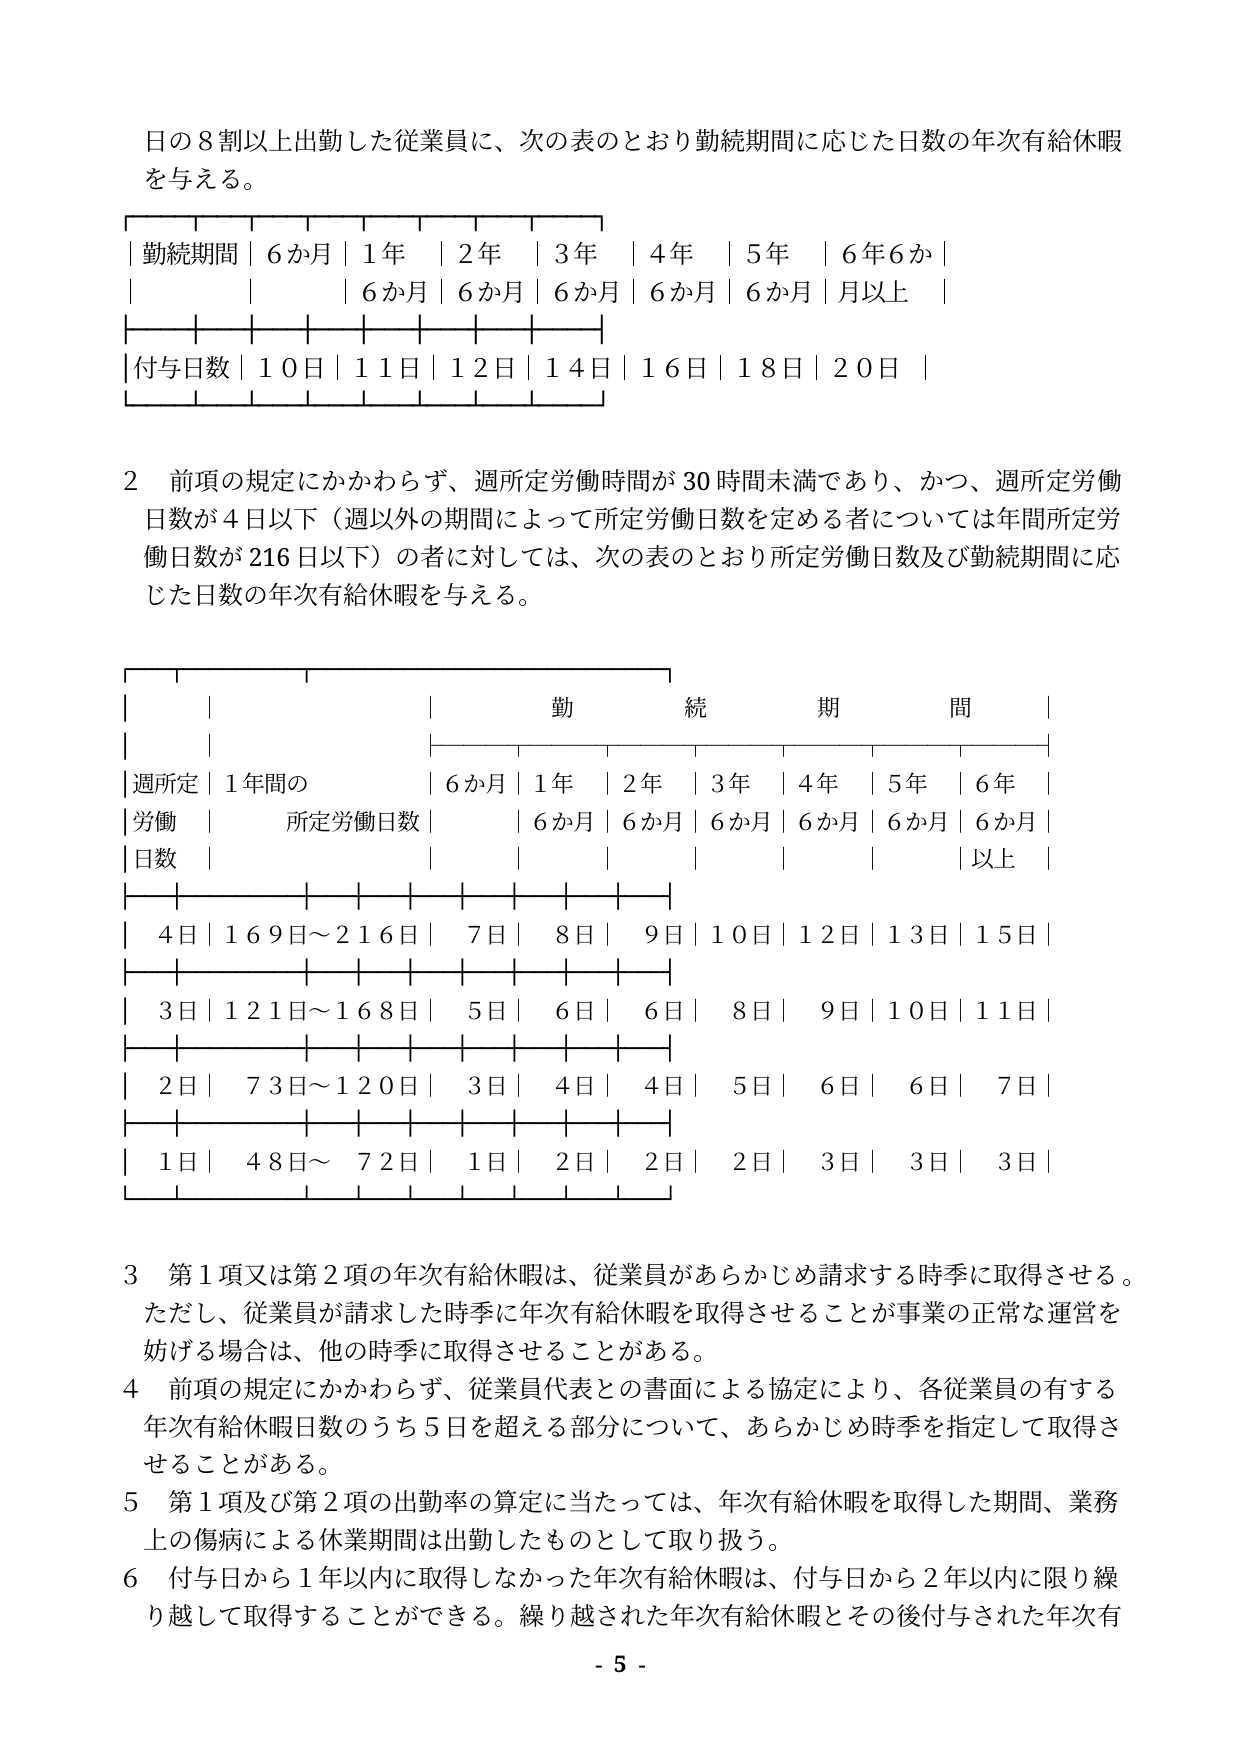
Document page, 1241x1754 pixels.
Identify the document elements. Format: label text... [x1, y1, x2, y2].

text │ ２日│ ７３日～１２０日│ ３日│ ４日│ ４日│ ５日│ ６日│ ６日│ ７日│ [118, 1066, 1122, 1104]
text ├───┼─────────┼───┼───┼───┼───┼───┼───┼───┤ [118, 1104, 1122, 1142]
text ３ 第１項又は第２項の年次有給休暇は、従業員があらかじめ請求する時季に取得させる。ただし、従業員が請求した時季に年次有給休暇を取得させることが事業の正常な運営を妨げる場合は、他の時季に取得させることがある。 [118, 1255, 1122, 1368]
text ├───┼─────────┼───┼───┼───┼───┼───┼───┼───┤ [118, 953, 1122, 990]
text ├────┼───┼───┼───┼───┼───┼───┼────┤ [118, 310, 1122, 348]
text │週所定│１年間の │６か月│１年 │２年 │３年 │４年 │５年 │６年 │ [118, 763, 1122, 801]
text ┌────┬───┬───┬───┬───┬───┬───┬────┐ [118, 196, 1122, 234]
text ┌───┬─────────┬───────────────────────────┐ [118, 650, 1122, 688]
text └───┴─────────┴───┴───┴───┴───┴───┴───┴───┘ [118, 1179, 1122, 1217]
text │ │ ├───┬───┬───┬───┬───┬───┬───┤ [118, 726, 1122, 763]
text ２ 前項の規定にかかわらず、週所定労働時間が30時間未満であり、かつ、週所定労働日数が４日以下（週以外の期間によって所定労働日数を定める者については年間所定労働日数が216日以下）の者に対しては、次の表のとおり所定労働日数及び勤続期間に応じた日数の年次有給休暇を与える。 [118, 461, 1122, 612]
text │ ３日│１２１日～１６８日│ ５日│ ６日│ ６日│ ８日│ ９日│１０日│１１日│ [118, 990, 1122, 1028]
text ├───┼─────────┼───┼───┼───┼───┼───┼───┼───┤ [118, 877, 1122, 915]
text │ ４日│１６９日～２１６日│ ７日│ ８日│ ９日│１０日│１２日│１３日│１５日│ [118, 915, 1122, 953]
text ｜勤続期間｜６か月｜１年 ｜２年 ｜３年 ｜４年 ｜５年 ｜６年６か｜ [118, 234, 1122, 272]
text │日数 │ │ │ │ │ │ │ │以上 │ [118, 839, 1122, 877]
text ｜ ｜ ｜６か月｜６か月｜６か月｜６か月｜６か月｜月以上 ｜ [118, 272, 1122, 310]
text └────┴───┴───┴───┴───┴───┴───┴────┘ [118, 385, 1122, 423]
text │ │ │ 勤 続 期 間 │ [118, 688, 1122, 726]
text │労働 │ 所定労働日数│ │６か月│６か月│６か月│６か月│６か月│６か月│ [118, 801, 1122, 839]
text ４ 前項の規定にかかわらず、従業員代表との書面による協定により、各従業員の有する年次有給休暇日数のうち５日を超える部分について、あらかじめ時季を指定して取得させることがある。 [118, 1368, 1122, 1482]
text ５ 第１項及び第２項の出勤率の算定に当たっては、年次有給休暇を取得した期間、業務上の傷病による休業期間は出勤したものとして取り扱う。 [118, 1482, 1122, 1558]
text │付与日数│１０日│１１日│１２日│１４日│１６日│１８日│２０日 │ [118, 348, 1122, 385]
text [118, 121, 1122, 196]
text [118, 1558, 1122, 1633]
text │ １日│ ４８日～ ７２日│ １日│ ２日│ ２日│ ２日│ ３日│ ３日│ ３日│ [118, 1142, 1122, 1179]
text ├───┼─────────┼───┼───┼───┼───┼───┼───┼───┤ [118, 1028, 1122, 1066]
